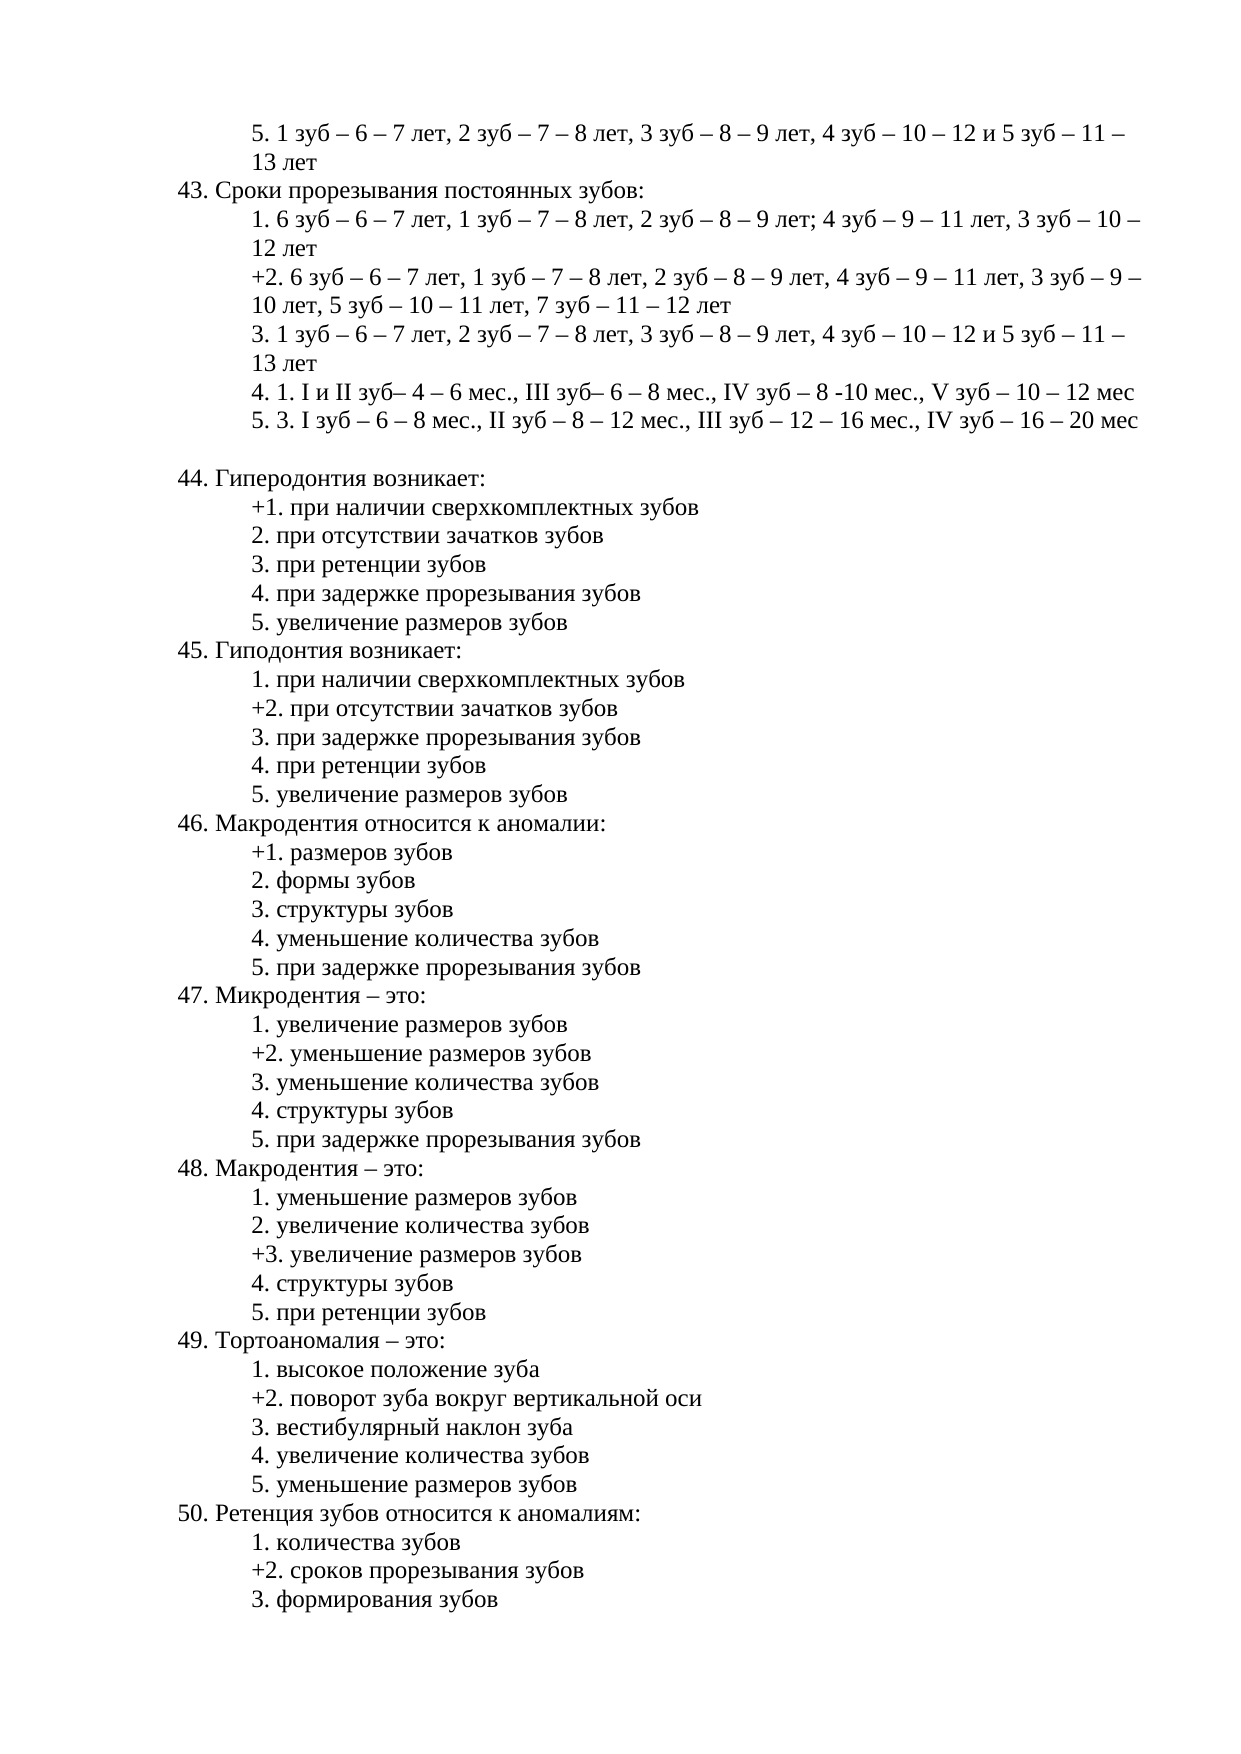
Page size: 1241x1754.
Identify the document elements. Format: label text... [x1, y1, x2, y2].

text 4. 1. I и II зуб– 4 – 6 мес., III зуб– 6 – 8 мес., IV зуб – 8 -10 мес., V зуб – 10 – 12 мес [251, 377, 1152, 406]
text 45. Гиподонтия возникает: [177, 636, 1152, 664]
text 4. уменьшение количества зубов [251, 923, 1152, 952]
text 3. структуры зубов [251, 894, 1152, 923]
text 5. при задержке прорезывания зубов [251, 1124, 1152, 1153]
text +1. при наличии сверхкомплектных зубов [251, 492, 1152, 521]
text +1. размеров зубов [251, 837, 1152, 866]
text +2. 6 зуб – 6 – 7 лет, 1 зуб – 7 – 8 лет, 2 зуб – 8 – 9 лет, 4 зуб – 9 – 11 лет, 3 зуб – 9 – 10 лет, 5 зуб – 10 – 11 лет, 7 зуб – 11 – 12 лет [251, 262, 1152, 319]
text 43. Сроки прорезывания постоянных зубов: [177, 176, 1152, 204]
text +2. поворот зуба вокруг вертикальной оси [251, 1383, 1152, 1412]
text 4. при задержке прорезывания зубов [251, 578, 1152, 607]
text 50. Ретенция зубов относится к аномалиям: [177, 1498, 1152, 1527]
text 1. уменьшение размеров зубов [251, 1182, 1152, 1211]
text 2. формы зубов [251, 866, 1152, 894]
text 5. уменьшение размеров зубов [251, 1469, 1152, 1498]
text 2. при отсутствии зачатков зубов [251, 521, 1152, 549]
text 4. при ретенции зубов [251, 751, 1152, 779]
text 4. структуры зубов [251, 1268, 1152, 1297]
text 1. при наличии сверхкомплектных зубов [251, 664, 1152, 693]
text 46. Макродентия относится к аномалии: [177, 808, 1152, 837]
text 5. увеличение размеров зубов [251, 779, 1152, 808]
text 3. формирования зубов [251, 1584, 1152, 1613]
text 1. высокое положение зуба [251, 1354, 1152, 1383]
text +2. при отсутствии зачатков зубов [251, 693, 1152, 722]
text +2. сроков прорезывания зубов [251, 1556, 1152, 1584]
text 1. 6 зуб – 6 – 7 лет, 1 зуб – 7 – 8 лет, 2 зуб – 8 – 9 лет; 4 зуб – 9 – 11 лет, 3 зуб – 10 – 12 лет [251, 204, 1152, 262]
text 2. увеличение количества зубов [251, 1211, 1152, 1239]
text 1. увеличение размеров зубов [251, 1009, 1152, 1038]
text 4. увеличение количества зубов [251, 1441, 1152, 1469]
text 3. вестибулярный наклон зуба [251, 1412, 1152, 1441]
text 3. 1 зуб – 6 – 7 лет, 2 зуб – 7 – 8 лет, 3 зуб – 8 – 9 лет, 4 зуб – 10 – 12 и 5 зуб – 11 – 13 лет [251, 319, 1152, 377]
text 3. при задержке прорезывания зубов [251, 722, 1152, 751]
text 4. структуры зубов [251, 1096, 1152, 1124]
text 5. при задержке прорезывания зубов [251, 952, 1152, 981]
text 5. 1 зуб – 6 – 7 лет, 2 зуб – 7 – 8 лет, 3 зуб – 8 – 9 лет, 4 зуб – 10 – 12 и 5 зуб – 11 – 13 лет [251, 118, 1152, 176]
text 5. 3. I зуб – 6 – 8 мес., II зуб – 8 – 12 мес., III зуб – 12 – 16 мес., IV зуб – 16 – 20 мес [251, 406, 1152, 434]
text 5. при ретенции зубов [251, 1297, 1152, 1326]
text +3. увеличение размеров зубов [251, 1239, 1152, 1268]
text 47. Микродентия – это: [177, 981, 1152, 1009]
text 48. Макродентия – это: [177, 1153, 1152, 1182]
text 49. Тортоаномалия – это: [177, 1326, 1152, 1354]
text 3. при ретенции зубов [251, 549, 1152, 578]
text 44. Гиперодонтия возникает: [177, 463, 1152, 492]
text 3. уменьшение количества зубов [251, 1067, 1152, 1096]
text +2. уменьшение размеров зубов [251, 1038, 1152, 1067]
text 5. увеличение размеров зубов [251, 607, 1152, 636]
text 1. количества зубов [251, 1527, 1152, 1556]
